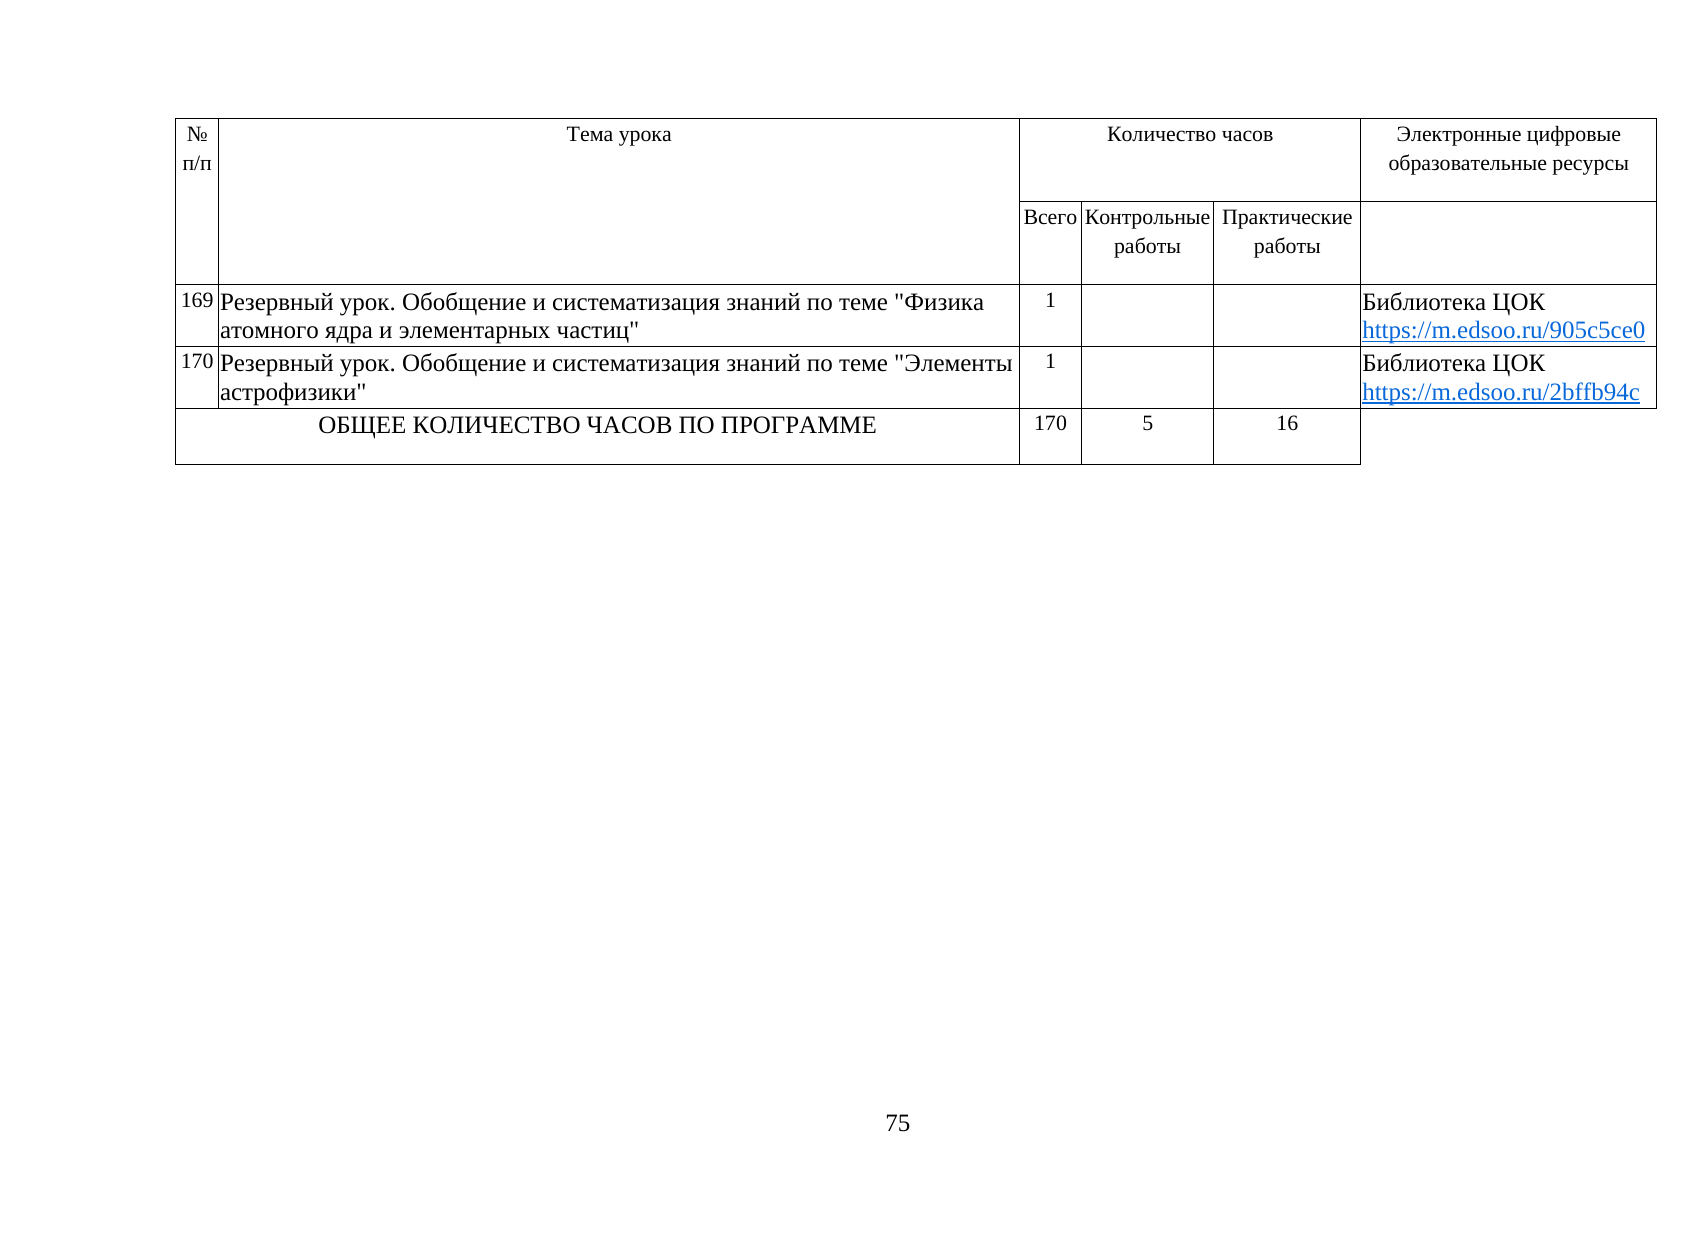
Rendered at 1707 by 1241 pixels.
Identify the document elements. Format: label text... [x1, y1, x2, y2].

table_cell [1361, 202, 1656, 284]
table_header № п/п [176, 119, 218, 284]
table_cell Практические работы [1214, 202, 1360, 284]
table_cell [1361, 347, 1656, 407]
table_header Электронные цифровые образовательные ресурсы [1361, 119, 1656, 201]
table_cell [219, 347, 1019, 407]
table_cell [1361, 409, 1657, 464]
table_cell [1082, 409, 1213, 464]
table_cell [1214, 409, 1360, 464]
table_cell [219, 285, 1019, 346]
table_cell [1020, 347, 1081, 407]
table_header Количество часов [1020, 119, 1360, 201]
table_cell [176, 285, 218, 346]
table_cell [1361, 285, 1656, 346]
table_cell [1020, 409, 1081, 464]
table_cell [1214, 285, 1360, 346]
table_cell Всего [1020, 202, 1081, 284]
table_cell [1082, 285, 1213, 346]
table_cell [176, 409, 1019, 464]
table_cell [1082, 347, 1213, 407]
table_cell Контрольные работы [1082, 202, 1213, 284]
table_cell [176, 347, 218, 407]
table_header Тема урока [219, 119, 1019, 284]
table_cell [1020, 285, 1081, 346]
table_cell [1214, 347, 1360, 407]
